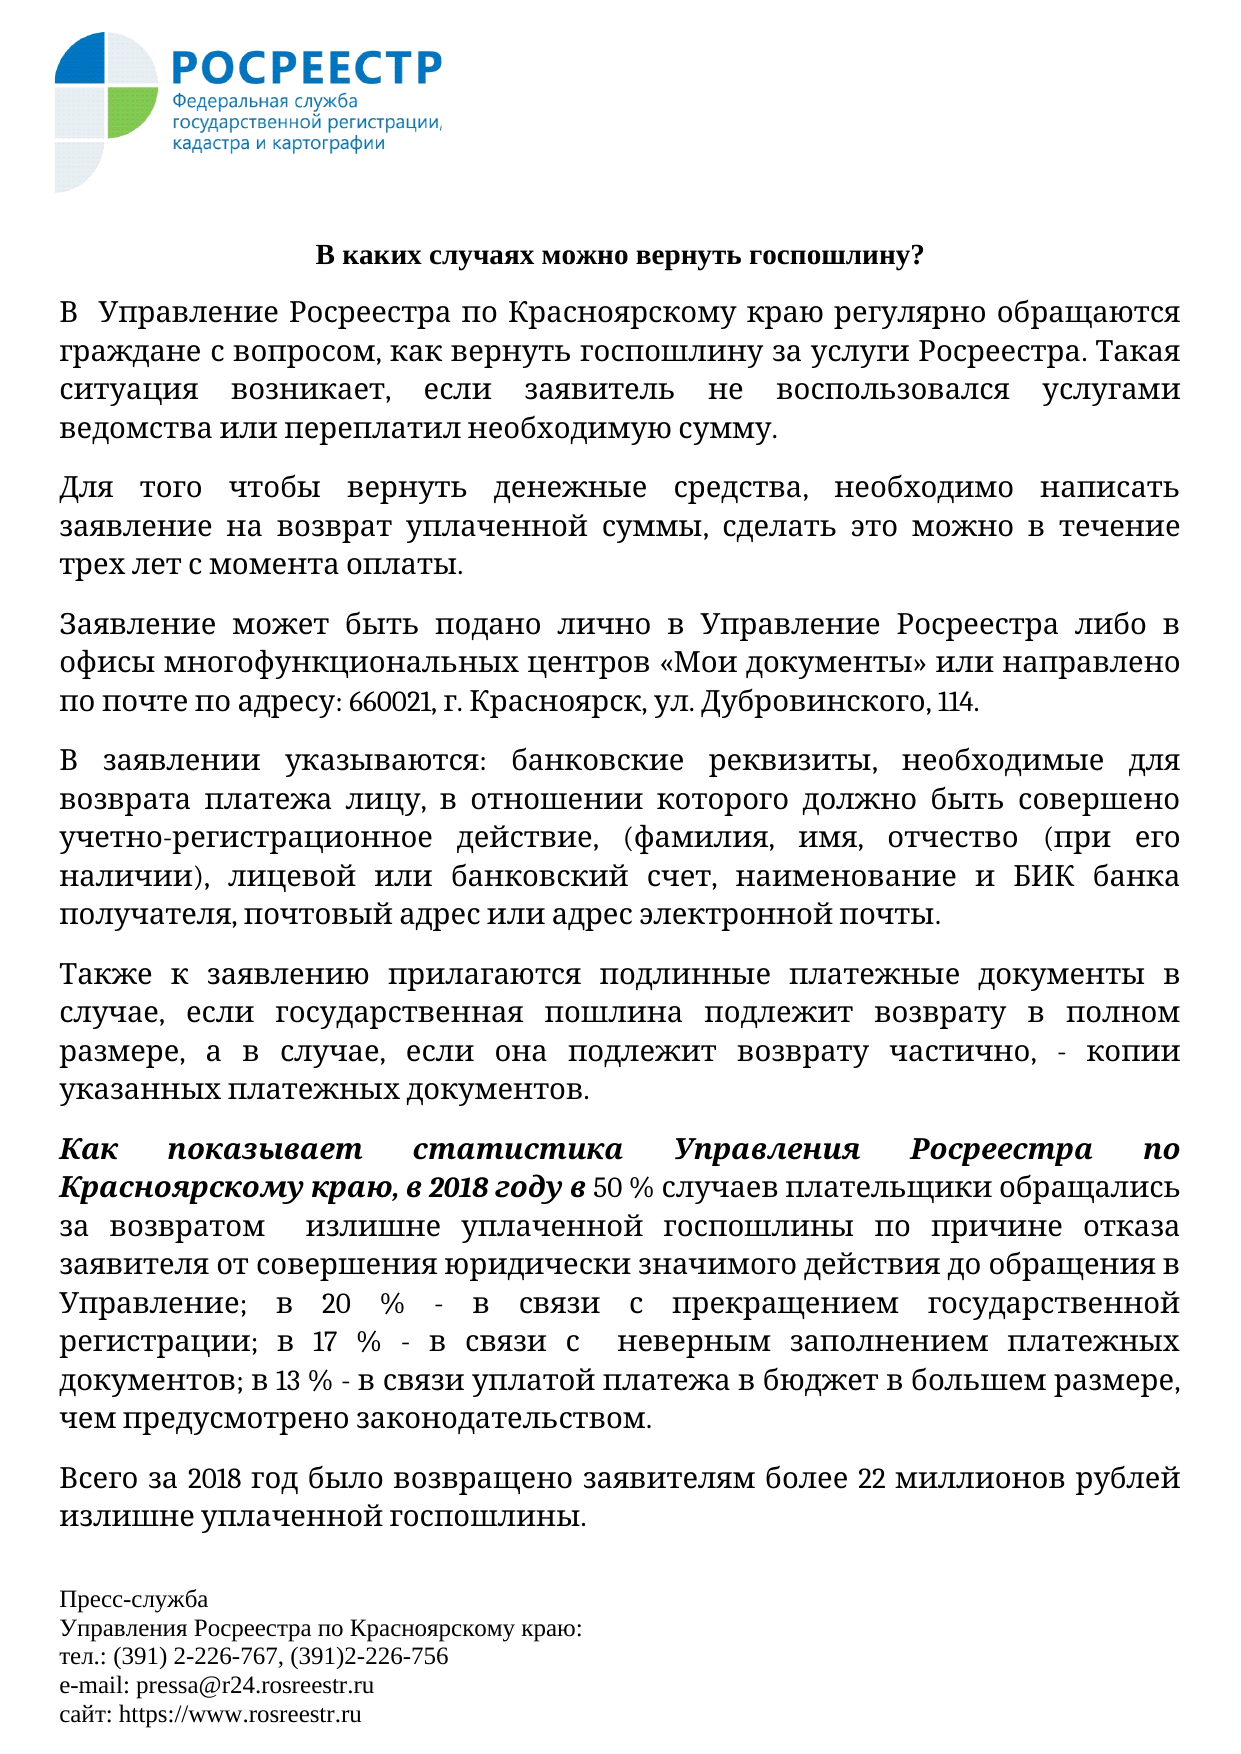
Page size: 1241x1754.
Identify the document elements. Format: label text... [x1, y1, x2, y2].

text Также к заявлению прилагаются подлинные платежные документы в случае, если государственная пошлина подлежит возврату в полном размере, а в случае, если она подлежит возврату частично, - копии указанных платежных документов. [59, 958, 1181, 1107]
text Всего за 2018 год было возвращено заявителям более 22 миллионов рублей излишне уплаченной госпошлины. [59, 1462, 1181, 1534]
text Управления Росреестра по Красноярскому краю: [59, 1613, 1181, 1641]
text сайт: https://www.rosreestr.ru [59, 1699, 1181, 1728]
text В каких случаях можно вернуть госпошлину? [0, 237, 1181, 271]
text тел.: (391) 2-226-767, (391)2-226-756 [59, 1641, 1181, 1670]
text Для того чтобы вернуть денежные средства, необходимо написать заявление на возврат уплаченной суммы, сделать это можно в течение трех лет с момента оплаты. [59, 471, 1181, 582]
text В заявлении указываются: банковские реквизиты, необходимые для возврата платежа лицу, в отношении которого должно быть совершено учетно-регистрационное действие, (фамилия, имя, отчество (при его наличии), лицевой или банковский счет, наименование и БИК банка получателя, почтовый адрес или адрес электронной почты. [59, 744, 1181, 932]
text Как показывает статистика Управления Росреестра по Красноярскому краю, в 2018 году в 50 % случаев плательщики обращались за возвратом излишне уплаченной госпошлины по причине отказа заявителя от совершения юридически значимого действия до обращения в Управление; в 20 % - в связи с прекращением государственной регистрации; в 17 % - в связи с неверным заполнением платежных документов; в 13 % - в связи уплатой платежа в бюджет в большем размере, чем предусмотрено законодательством. [59, 1133, 1181, 1436]
text Заявление может быть подано лично в Управление Росреестра либо в офисы многофункциональных центров «Мои документы» или направлено по почте по адресу: 660021, г. Красноярск, ул. Дубровинского, 114. [59, 608, 1181, 718]
text Пресс-служба [59, 1584, 1181, 1613]
text В Управление Росреестра по Красноярскому краю регулярно обращаются граждане с вопросом, как вернуть госпошлину за услуги Росреестра. Такая ситуация возникает, если заявитель не воспользовался услугами ведомства или переплатил необходимую сумму. [59, 296, 1181, 446]
text е-mail: pressa@r24.rosreestr.ru [59, 1670, 1181, 1699]
picture [54, 32, 442, 193]
